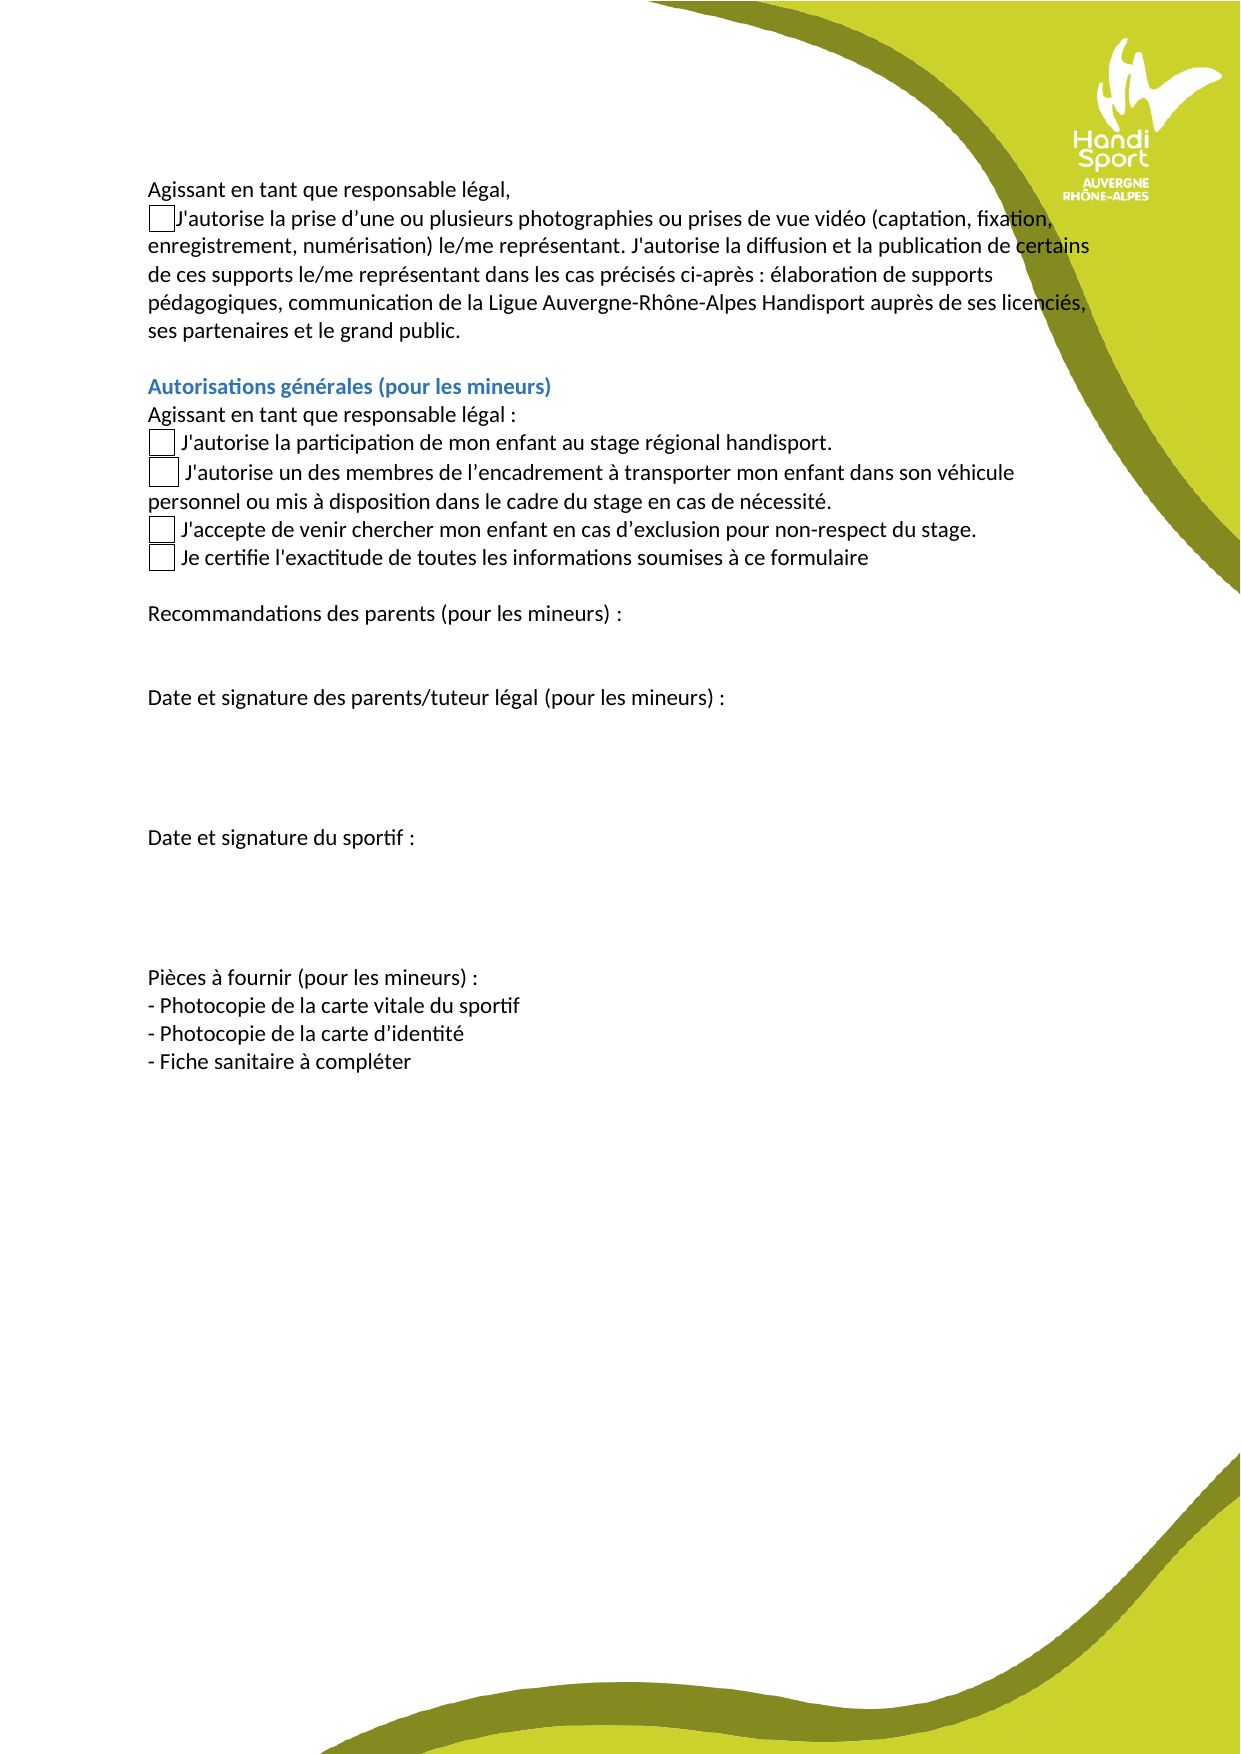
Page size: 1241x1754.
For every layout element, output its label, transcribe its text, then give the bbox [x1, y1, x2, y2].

text J'autorise un des membres de l’encadrement à transporter mon enfant dans son véhicule personnel ou mis à disposition dans le cadre du stage en cas de nécessité. [148, 456, 1093, 515]
text Date et signature des parents/tuteur légal (pour les mineurs) : [148, 683, 1093, 711]
text J'accepte de venir chercher mon enfant en cas d’exclusion pour non-respect du stage. [148, 515, 1093, 543]
text J'autorise la prise d’une ou plusieurs photographies ou prises de vue vidéo (captation, fixation, enregistrement, numérisation) le/me représentant. J'autorise la diffusion et la publication de certains de ces supports le/me représentant dans les cas précisés ci-après : élaboration de supports pédagogiques, communication de la Ligue Auvergne-Rhône-Alpes Handisport auprès de ses licenciés, ses partenaires et le grand public. [148, 204, 1093, 344]
text Agissant en tant que responsable légal, [148, 148, 1093, 204]
text Pièces à fournir (pour les mineurs) : [148, 963, 1093, 991]
text J'autorise la participation de mon enfant au stage régional handisport. [148, 428, 1093, 456]
text Agissant en tant que responsable légal : [148, 400, 1093, 428]
text Recommandations des parents (pour les mineurs) : [148, 599, 1093, 627]
text - Fiche sanitaire à compléter [148, 1047, 1093, 1076]
text - Photocopie de la carte vitale du sportif - Photocopie de la carte d’identité [148, 991, 1093, 1047]
picture [8, 1, 1241, 1754]
text Date et signature du sportif : [148, 823, 1093, 851]
text Je certifie l'exactitude de toutes les informations soumises à ce formulaire [148, 543, 1093, 571]
text Autorisations générales (pour les mineurs) [148, 372, 1093, 400]
